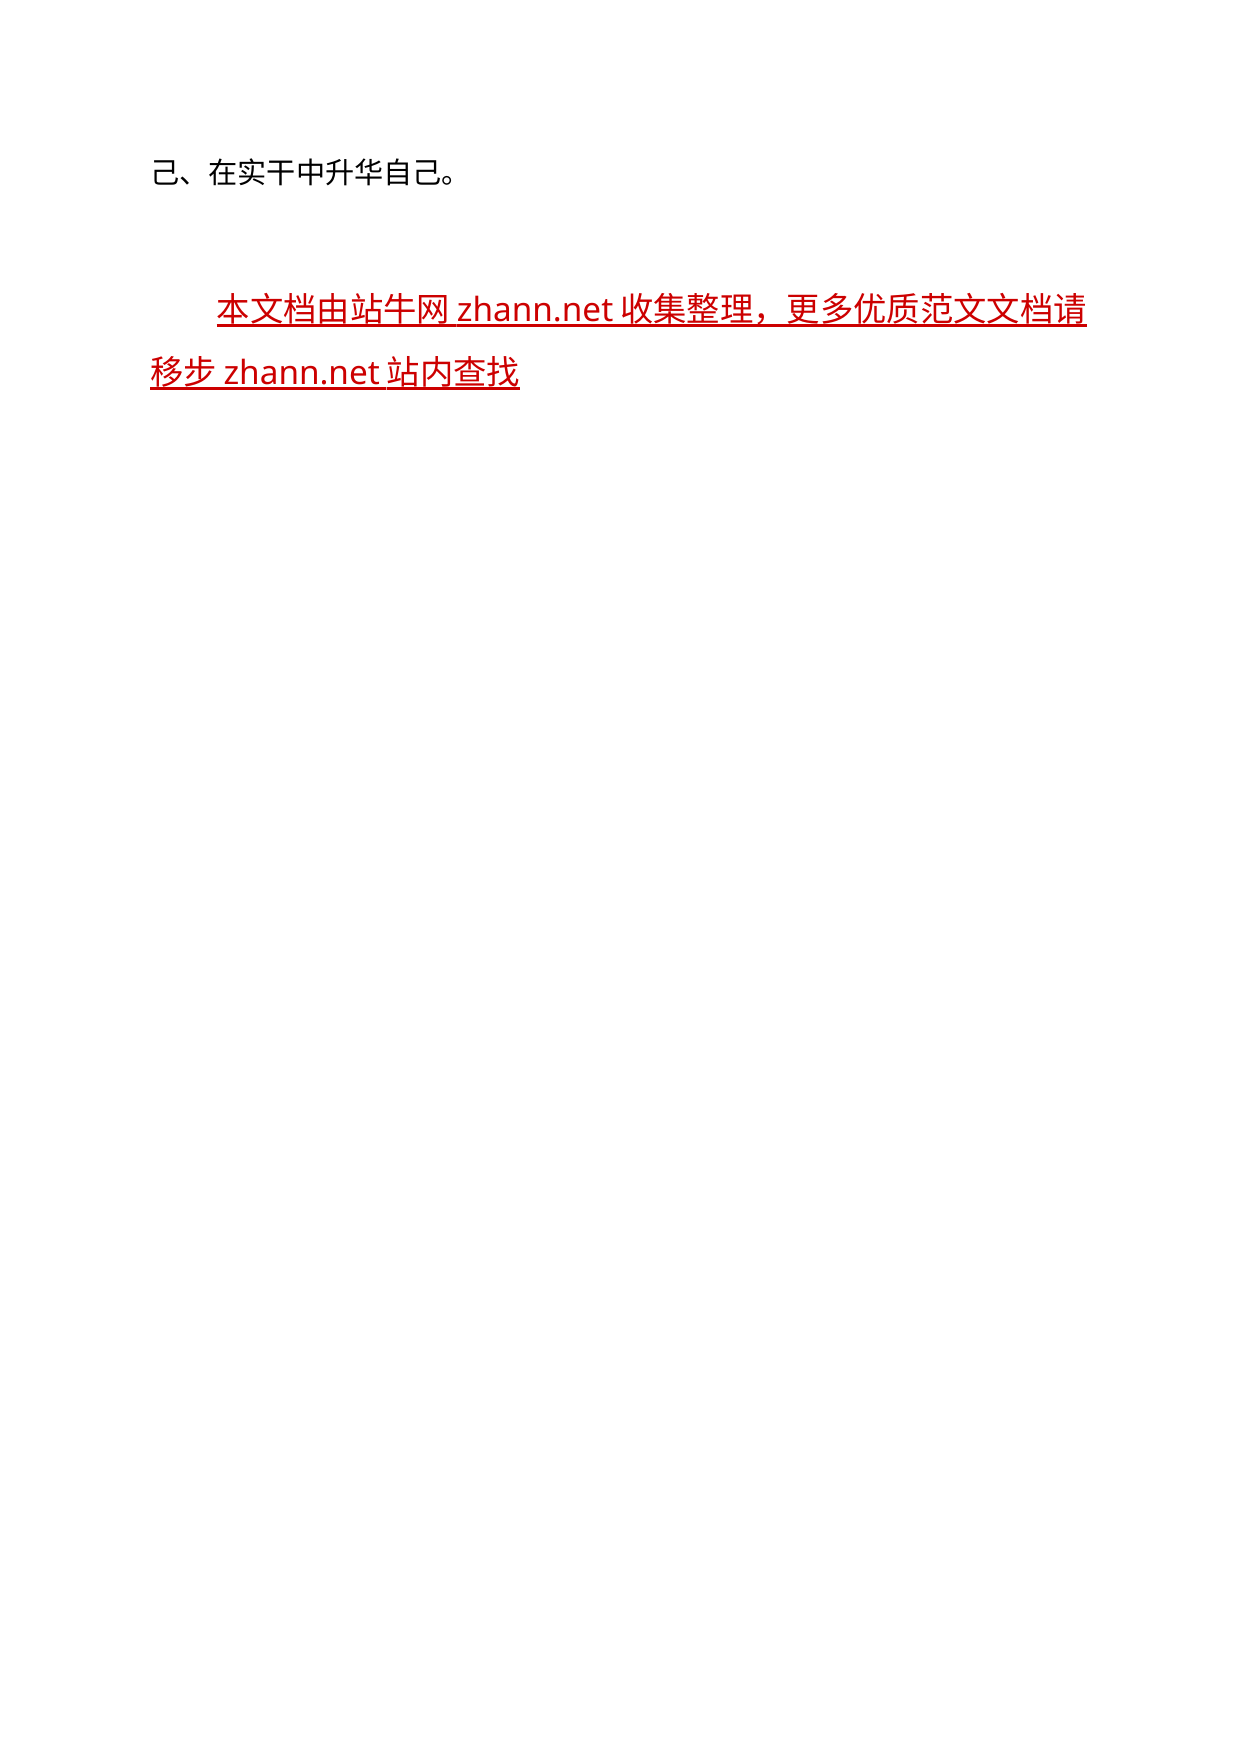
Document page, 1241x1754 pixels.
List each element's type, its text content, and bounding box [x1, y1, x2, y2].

text 本文档由站牛网zhann.net收集整理，更多优质范文文档请移步zhann.net站内查找 [150, 283, 1090, 394]
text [150, 150, 1090, 192]
